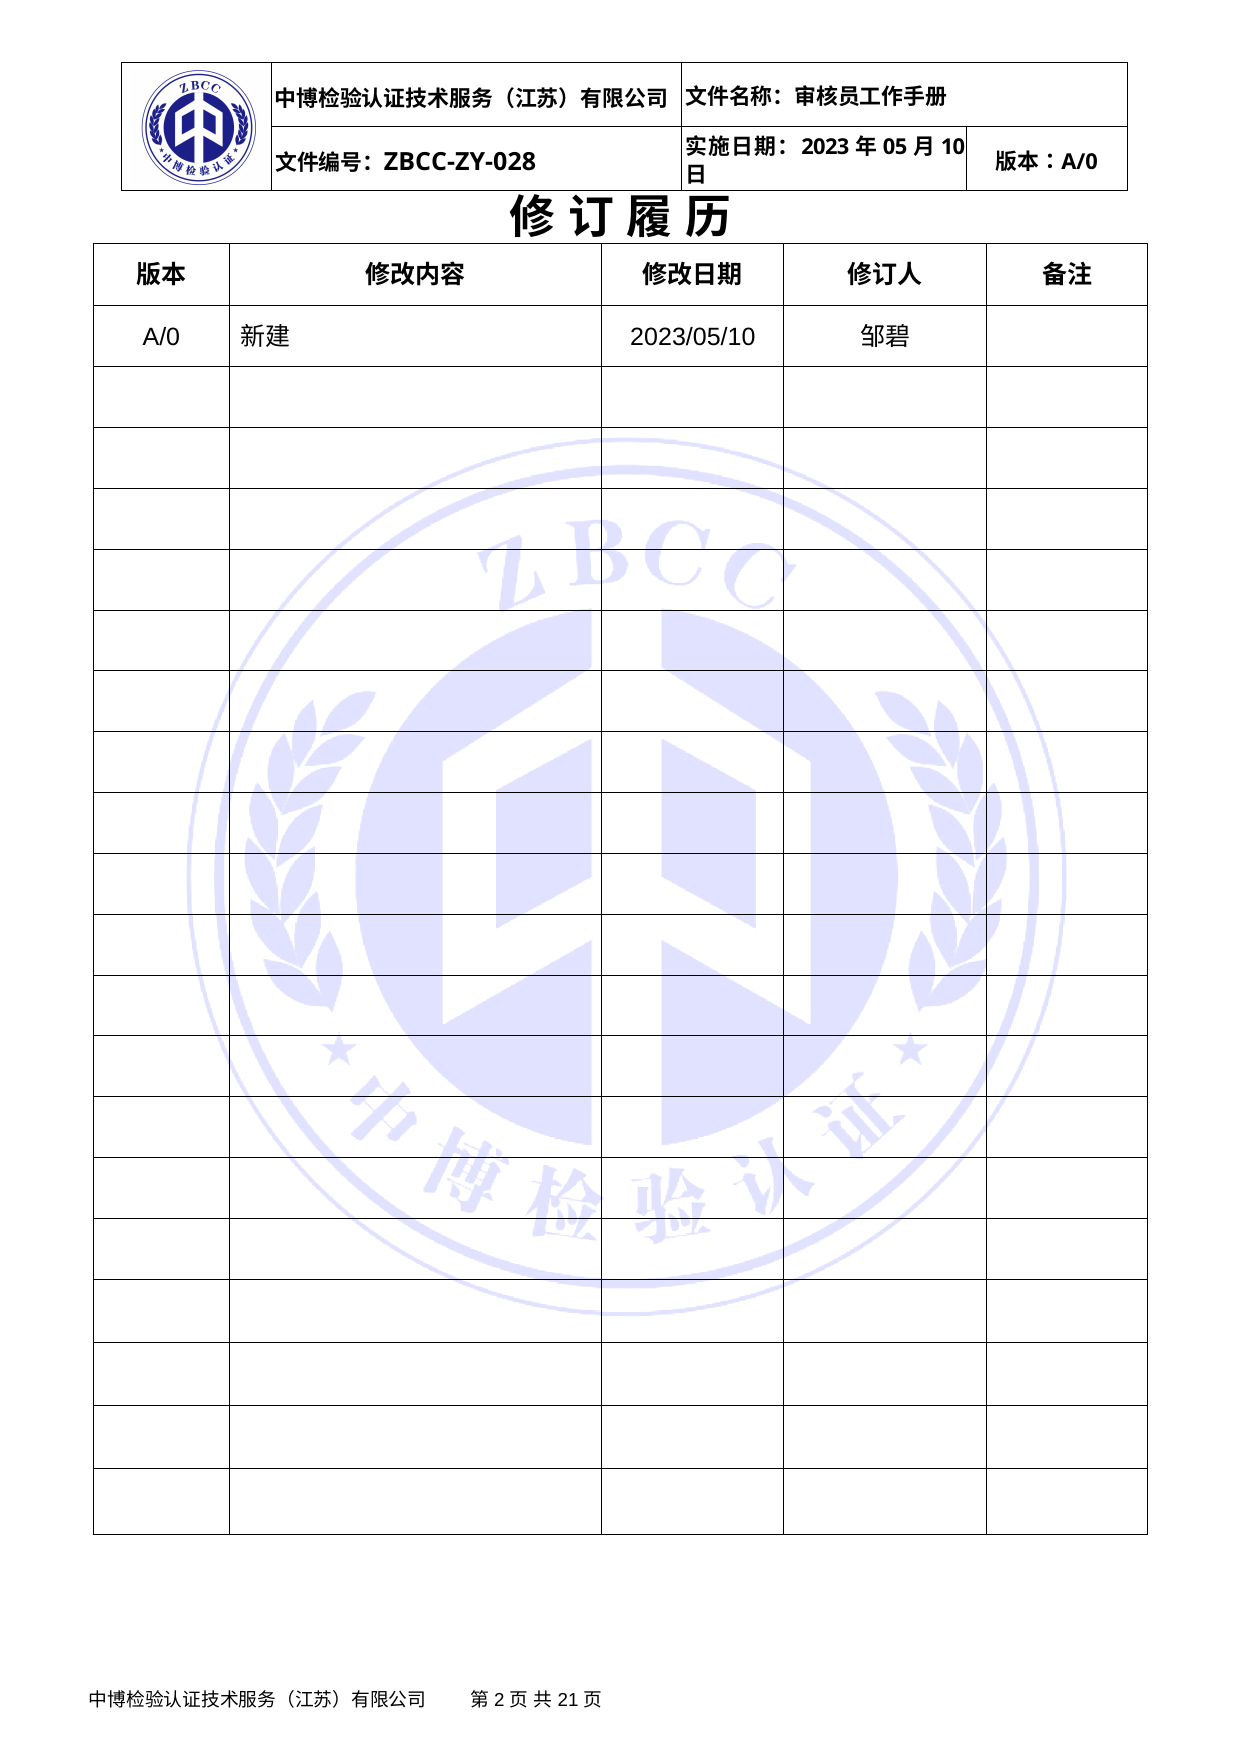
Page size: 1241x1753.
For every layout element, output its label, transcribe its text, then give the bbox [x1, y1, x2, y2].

table_cell [94, 854, 229, 914]
table_cell [987, 732, 1147, 792]
table_cell [602, 1219, 783, 1279]
table_cell [987, 489, 1147, 549]
table_cell [230, 976, 601, 1035]
table_header 修订人 [784, 244, 986, 305]
table_cell [94, 915, 229, 974]
table_cell [230, 1280, 601, 1342]
table_cell [602, 915, 783, 974]
table_cell [230, 1406, 601, 1467]
table_cell [987, 976, 1147, 1035]
table_cell [602, 854, 783, 914]
table_cell [94, 1097, 229, 1157]
table_cell [94, 1406, 229, 1467]
table_cell [230, 367, 601, 427]
table_cell [784, 1280, 986, 1342]
table_cell [230, 1097, 601, 1157]
table_cell [987, 550, 1147, 609]
table_cell [602, 1097, 783, 1157]
table_cell [602, 1343, 783, 1404]
table_cell [94, 671, 229, 731]
table_cell [94, 1343, 229, 1404]
table_cell [230, 611, 601, 670]
table_cell [94, 550, 229, 609]
table_cell [602, 1158, 783, 1218]
table_cell [987, 793, 1147, 853]
text 修 订 履 历 [88, 141, 1152, 243]
table_cell [784, 793, 986, 853]
table_cell [987, 306, 1147, 366]
table_cell [784, 1406, 986, 1467]
table_cell [94, 1469, 229, 1534]
table_cell [784, 976, 986, 1035]
table_cell [230, 732, 601, 792]
table_cell [94, 428, 229, 488]
table_cell [784, 1469, 986, 1534]
table_cell [784, 1158, 986, 1218]
table_cell [987, 1343, 1147, 1404]
table_cell [602, 1036, 783, 1096]
table_cell [94, 1219, 229, 1279]
table_cell [230, 793, 601, 853]
table_cell [987, 1406, 1147, 1467]
table_cell [987, 671, 1147, 731]
table_cell [784, 1036, 986, 1096]
table_cell [602, 732, 783, 792]
table_cell [784, 1343, 986, 1404]
table_cell [94, 1036, 229, 1096]
table_cell [987, 1469, 1147, 1534]
table_cell [602, 428, 783, 488]
table_cell [784, 489, 986, 549]
table_cell [784, 611, 986, 670]
table_cell [602, 489, 783, 549]
table_cell [987, 1280, 1147, 1342]
table_cell [602, 611, 783, 670]
table_cell [987, 428, 1147, 488]
table_cell [94, 732, 229, 792]
table_cell [94, 367, 229, 427]
table_header 修改日期 [602, 244, 783, 305]
table_cell [94, 1280, 229, 1342]
table_cell [784, 732, 986, 792]
table_cell [94, 793, 229, 853]
table_cell [784, 550, 986, 609]
table_cell [230, 915, 601, 974]
table_cell 邹碧 [784, 306, 986, 366]
table_cell [230, 1343, 601, 1404]
table_cell [987, 1036, 1147, 1096]
table_header 备注 [987, 244, 1147, 305]
table_cell [230, 1469, 601, 1534]
table_cell [784, 367, 986, 427]
table_header 修改内容 [230, 244, 601, 305]
table_cell [784, 1097, 986, 1157]
table_cell [784, 428, 986, 488]
table_cell [230, 550, 601, 609]
table_cell [230, 1158, 601, 1218]
table_cell [987, 1097, 1147, 1157]
table_cell [94, 611, 229, 670]
table_cell [230, 489, 601, 549]
table_cell [602, 793, 783, 853]
table_cell [784, 915, 986, 974]
table_cell 2023/05/10 [602, 306, 783, 366]
table_cell [602, 976, 783, 1035]
table_cell [602, 1280, 783, 1342]
table_cell [602, 367, 783, 427]
table_cell [94, 489, 229, 549]
table_cell [230, 671, 601, 731]
table_cell [94, 976, 229, 1035]
table_cell [602, 671, 783, 731]
table_cell [784, 671, 986, 731]
table_cell [784, 854, 986, 914]
table_header 版本 [94, 244, 229, 305]
picture [129, 69, 267, 141]
table_cell [987, 367, 1147, 427]
table_cell [987, 915, 1147, 974]
table_cell [784, 1219, 986, 1279]
table_cell 新建 [230, 306, 601, 366]
table_cell [94, 1158, 229, 1218]
table_cell [602, 550, 783, 609]
table_cell [602, 1406, 783, 1467]
table_cell [230, 428, 601, 488]
table_cell [230, 1219, 601, 1279]
table_cell [602, 1469, 783, 1534]
table_cell [987, 854, 1147, 914]
table_cell [987, 1158, 1147, 1218]
table_cell A/0 [94, 306, 229, 366]
table_cell [987, 611, 1147, 670]
table_cell [230, 1036, 601, 1096]
table_cell [987, 1219, 1147, 1279]
table_cell [230, 854, 601, 914]
